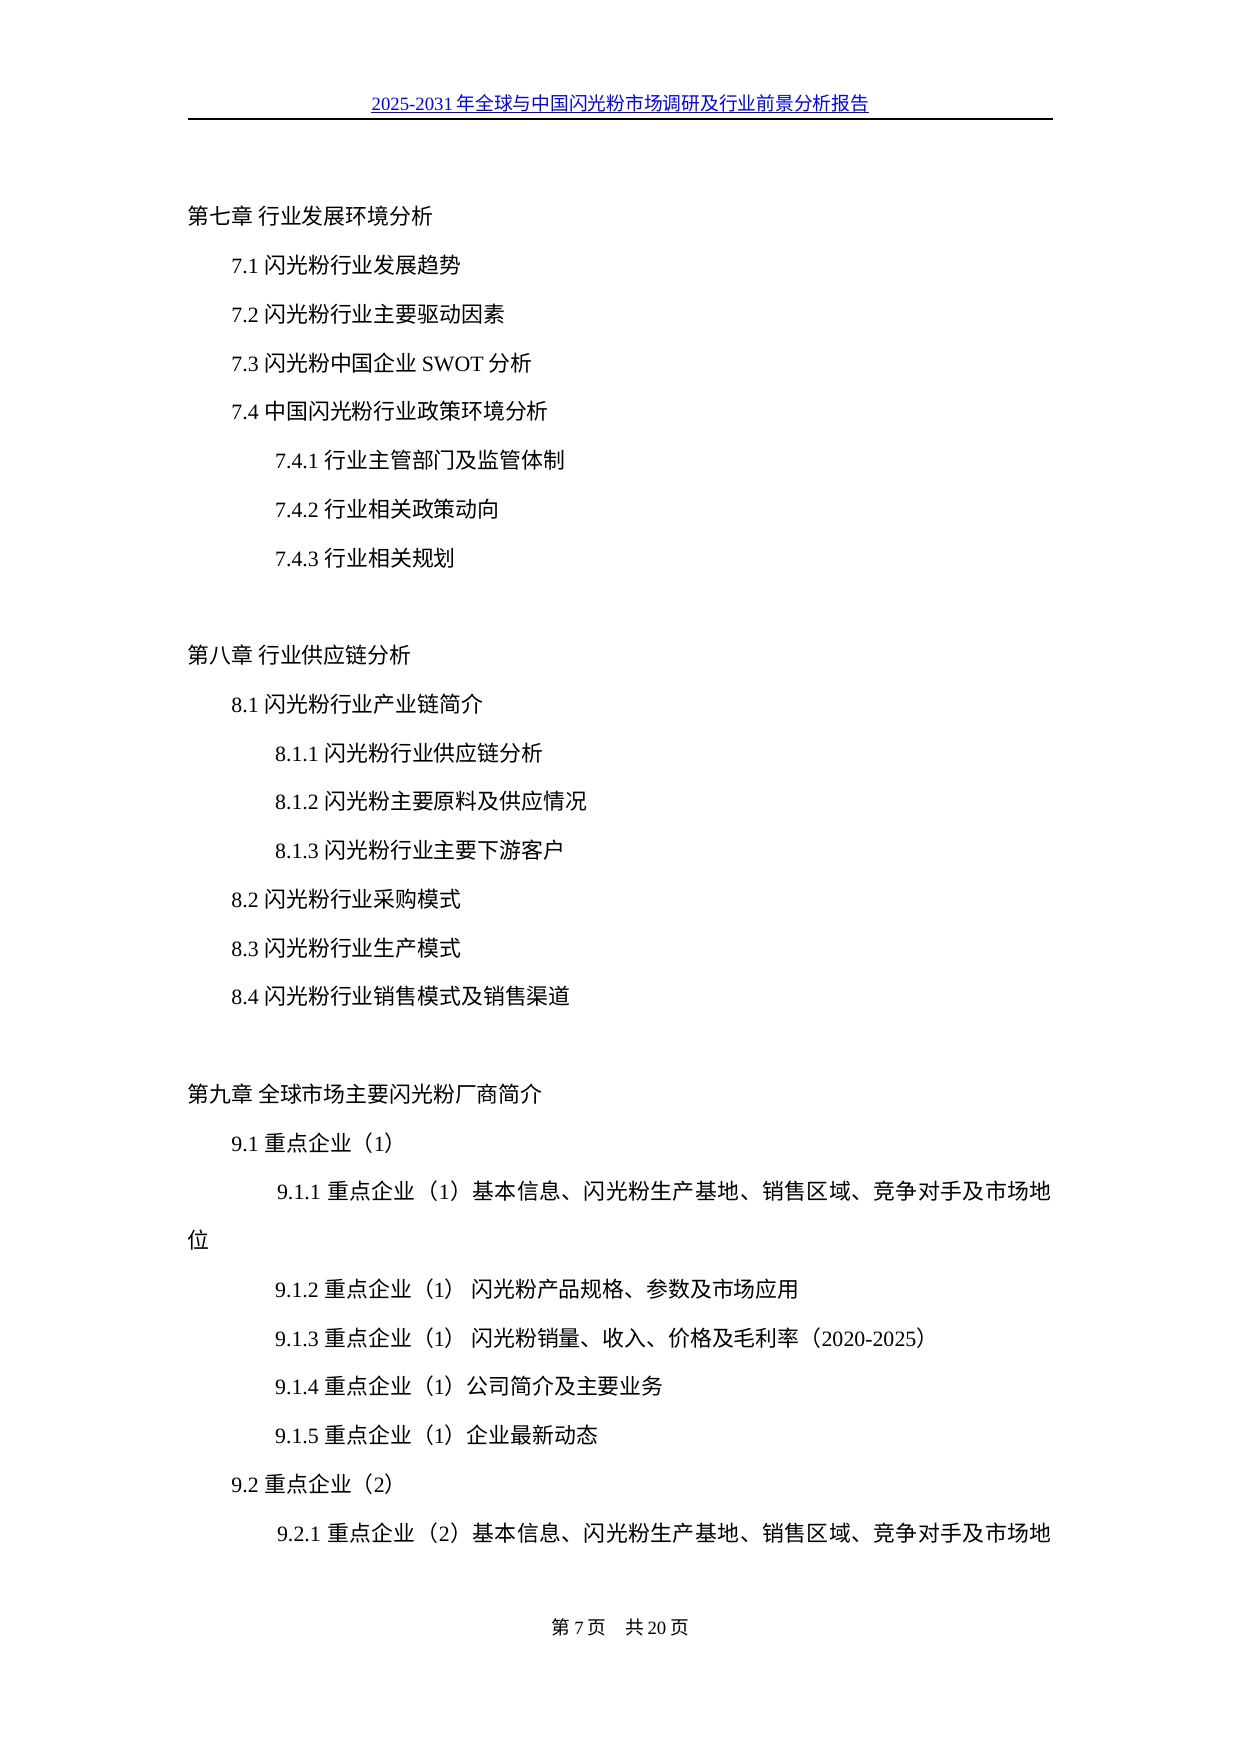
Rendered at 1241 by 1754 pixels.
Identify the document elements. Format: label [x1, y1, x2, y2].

text [187, 150, 1053, 1548]
